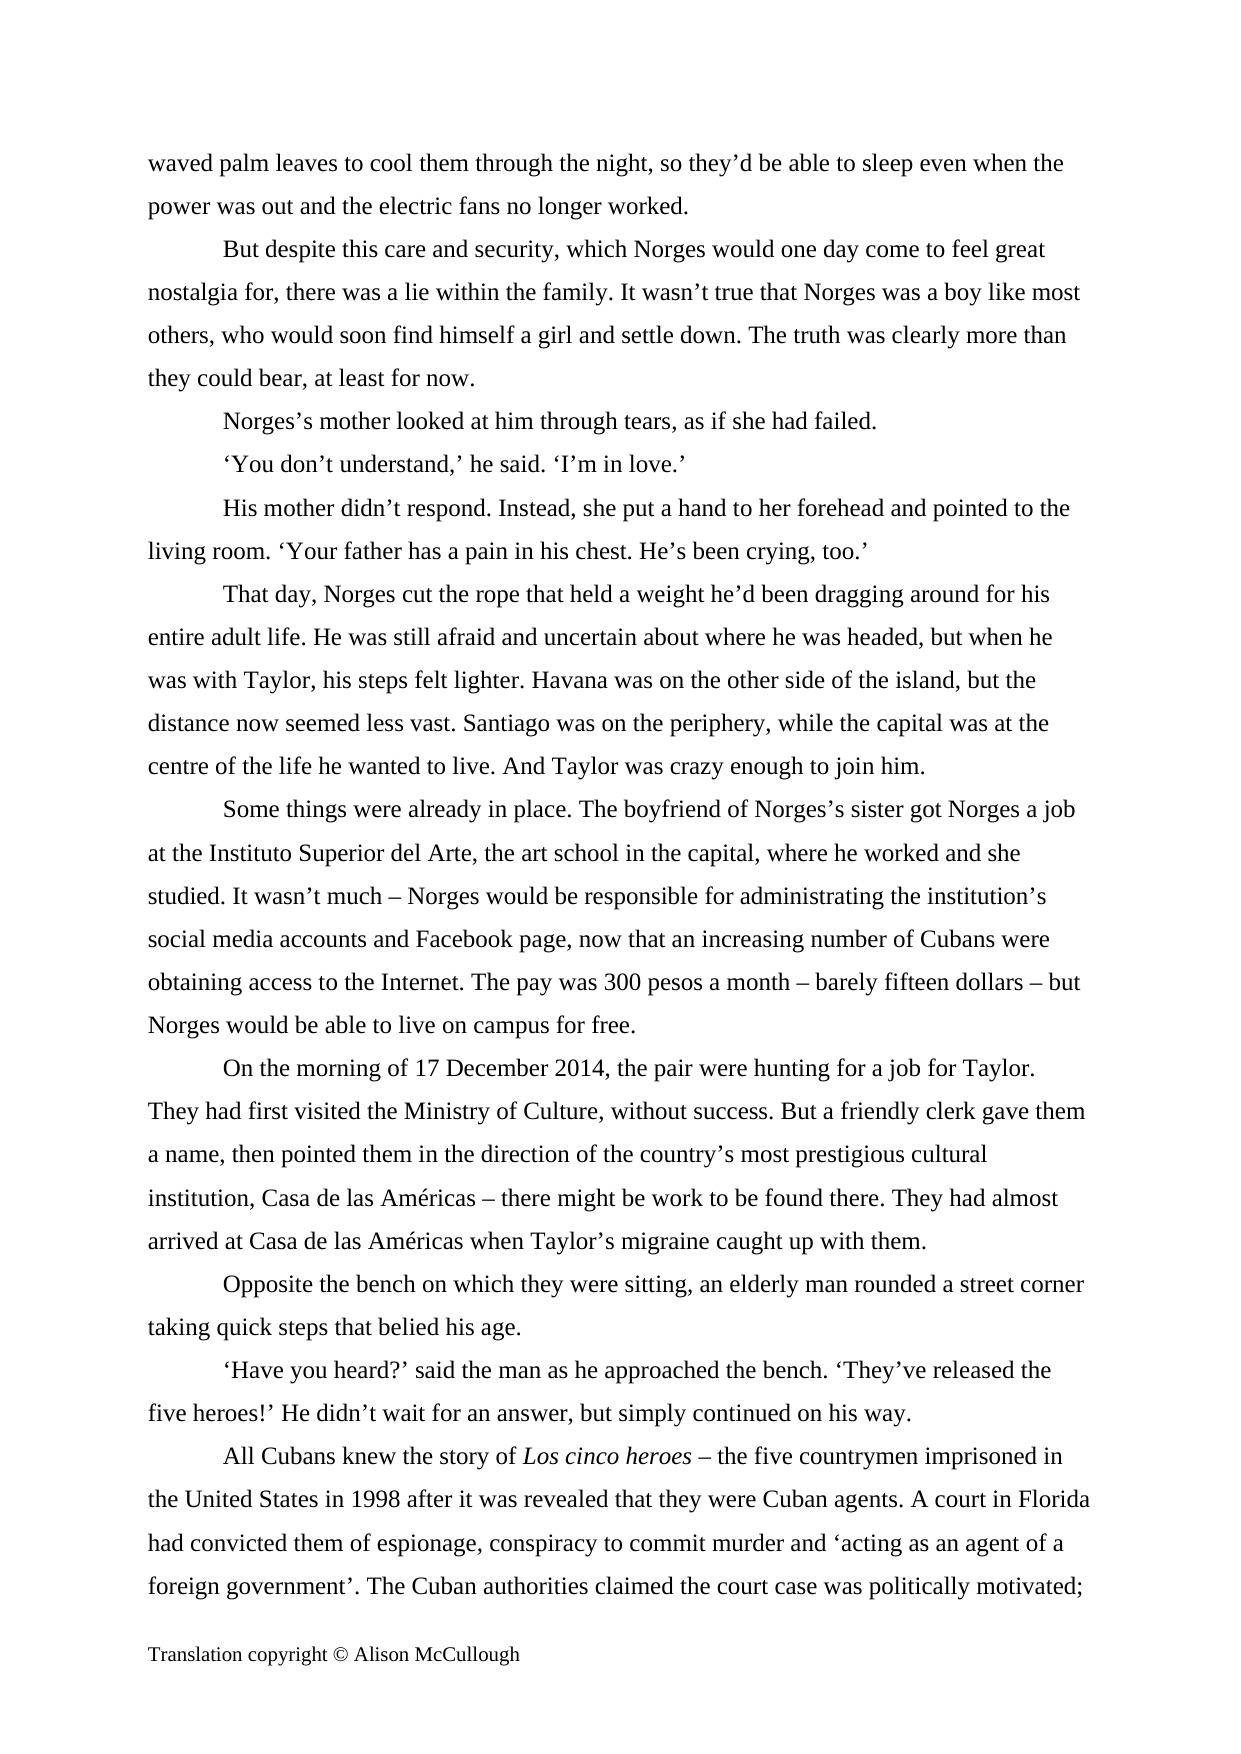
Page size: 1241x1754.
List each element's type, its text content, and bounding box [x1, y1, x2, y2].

text ‘You don’t understand,’ he said. ‘I’m in love.’ [148, 449, 1093, 478]
text That day, Norges cut the rope that held a weight he’d been dragging around for his entire adult life. He was still afraid and uncertain about where he was headed, but when he was with Taylor, his steps felt lighter. Havana was on the other side of the island, but the distance now seemed less vast. Santiago was on the periphery, while the capital was at the centre of the life he wanted to live. And Taylor was crazy enough to join him. [148, 579, 1093, 780]
text On the morning of 17 December 2014, the pair were hunting for a job for Taylor. They had first visited the Ministry of Culture, without success. But a friendly clerk gave them a name, then pointed them in the direction of the country’s most prestigious cultural institution, Casa de las Américas – there might be work to be found there. They had almost arrived at Casa de las Américas when Taylor’s migraine caught up with them. [148, 1053, 1093, 1254]
text Opposite the bench on which they were sitting, an elderly man rounded a street corner taking quick steps that belied his age. [148, 1269, 1093, 1341]
text Some things were already in place. The boyfriend of Norges’s sister got Norges a job at the Instituto Superior del Arte, the art school in the capital, where he worked and she studied. It wasn’t much – Norges would be responsible for administrating the institution’s social media accounts and Facebook page, now that an increasing number of Cubans were obtaining access to the Internet. The pay was 300 pesos a month – barely fifteen dollars – but Norges would be able to live on campus for free. [148, 794, 1093, 1039]
text But despite this care and security, which Norges would one day come to feel great nostalgia for, there was a lie within the family. It wasn’t true that Norges was a boy like most others, who would soon find himself a girl and settle down. The truth was clearly more than they could bear, at least for now. [148, 234, 1093, 392]
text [148, 1441, 1093, 1599]
text His mother didn’t respond. Instead, she put a hand to her forehead and pointed to the living room. ‘Your father has a pain in his chest. He’s been crying, too.’ [148, 493, 1093, 564]
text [148, 148, 1093, 219]
text ‘Have you heard?’ said the man as he approached the bench. ‘They’ve released the five heroes!’ He didn’t wait for an answer, but simply continued on his way. [148, 1355, 1093, 1427]
text Norges’s mother looked at him through tears, as if she had failed. [148, 406, 1093, 435]
